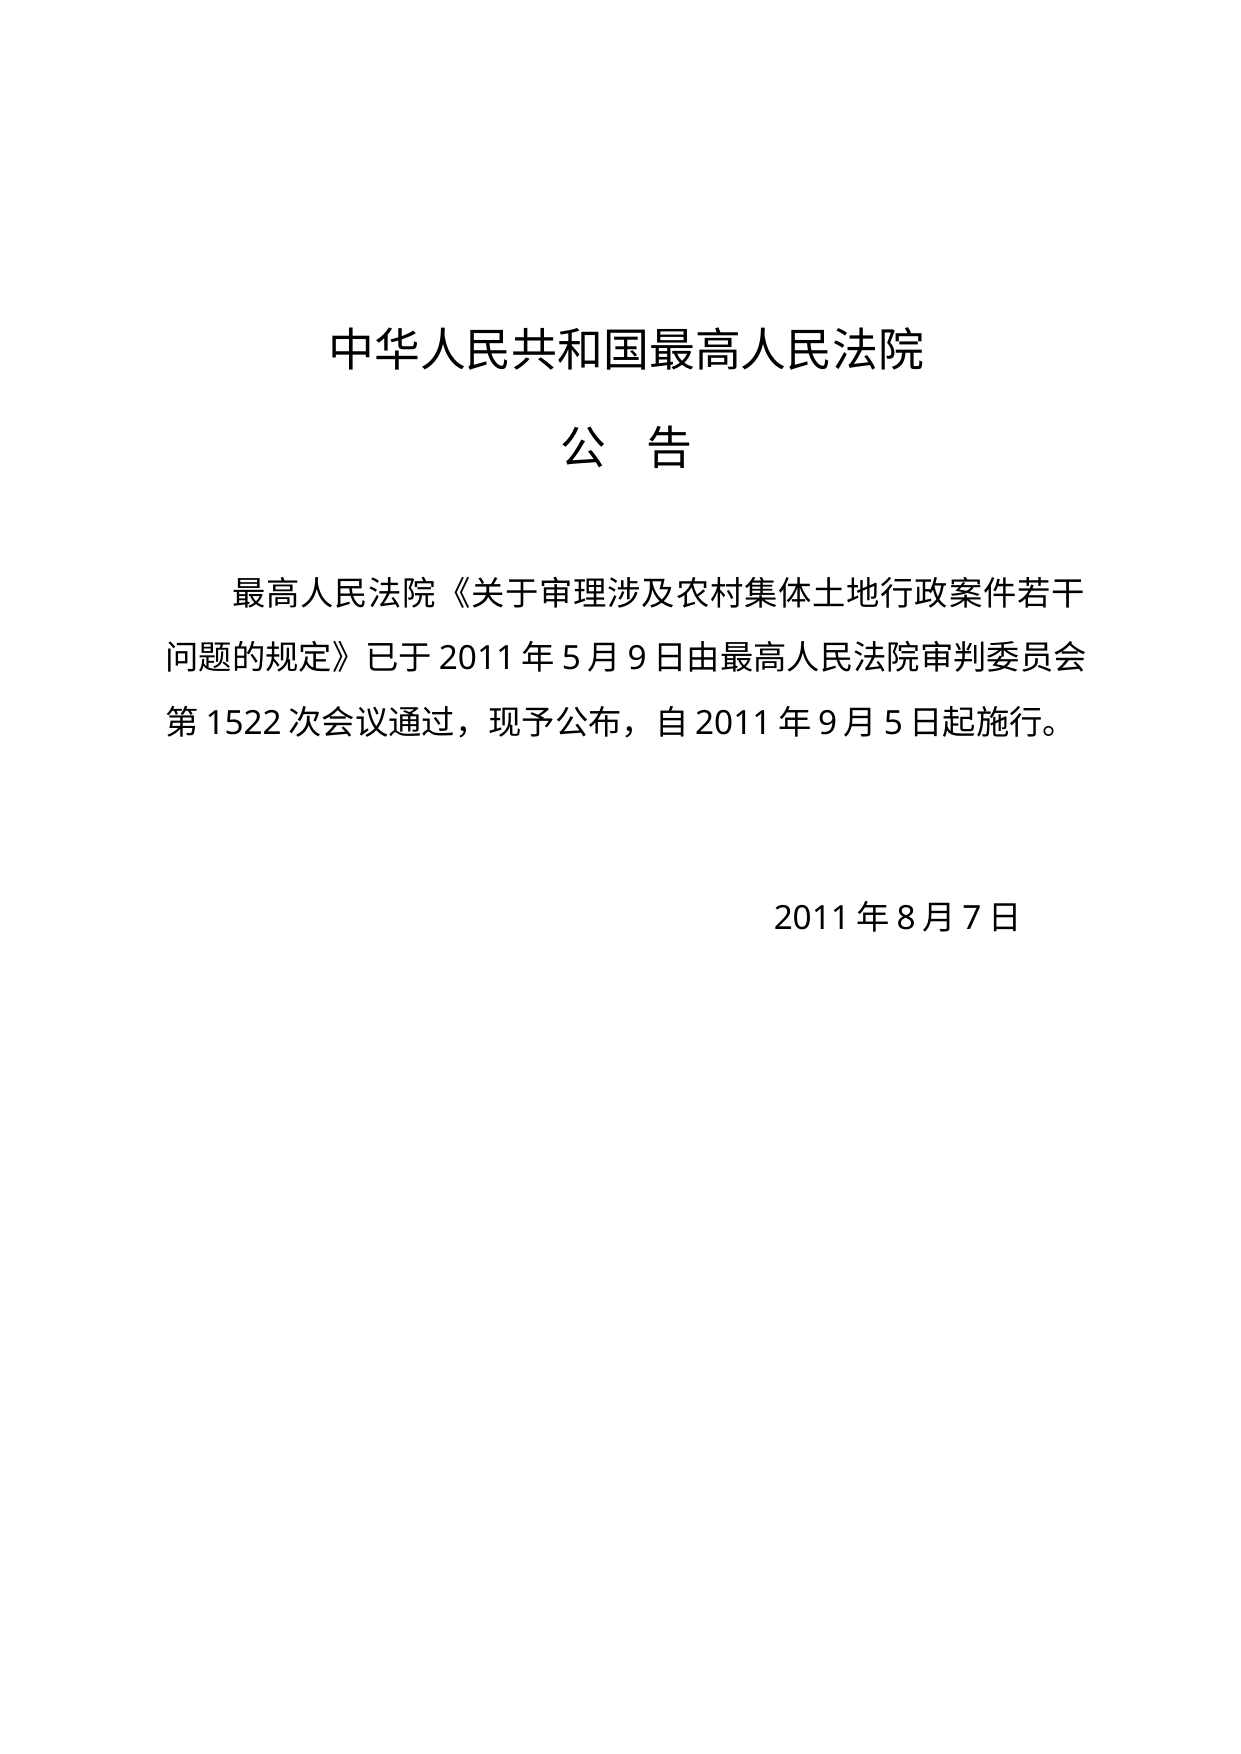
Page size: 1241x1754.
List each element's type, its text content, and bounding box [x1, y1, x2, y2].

text 公 告 [165, 395, 1087, 493]
text 最高人民法院《关于审理涉及农村集体土地行政案件若干问题的规定》已于2011年5月9日由最高人民法院审判委员会第1522次会议通过，现予公布，自2011年9月5日起施行。 [165, 558, 1087, 753]
text 中华人民共和国最高人民法院 [165, 298, 1087, 395]
text 2011年8月7日 [165, 883, 1021, 948]
